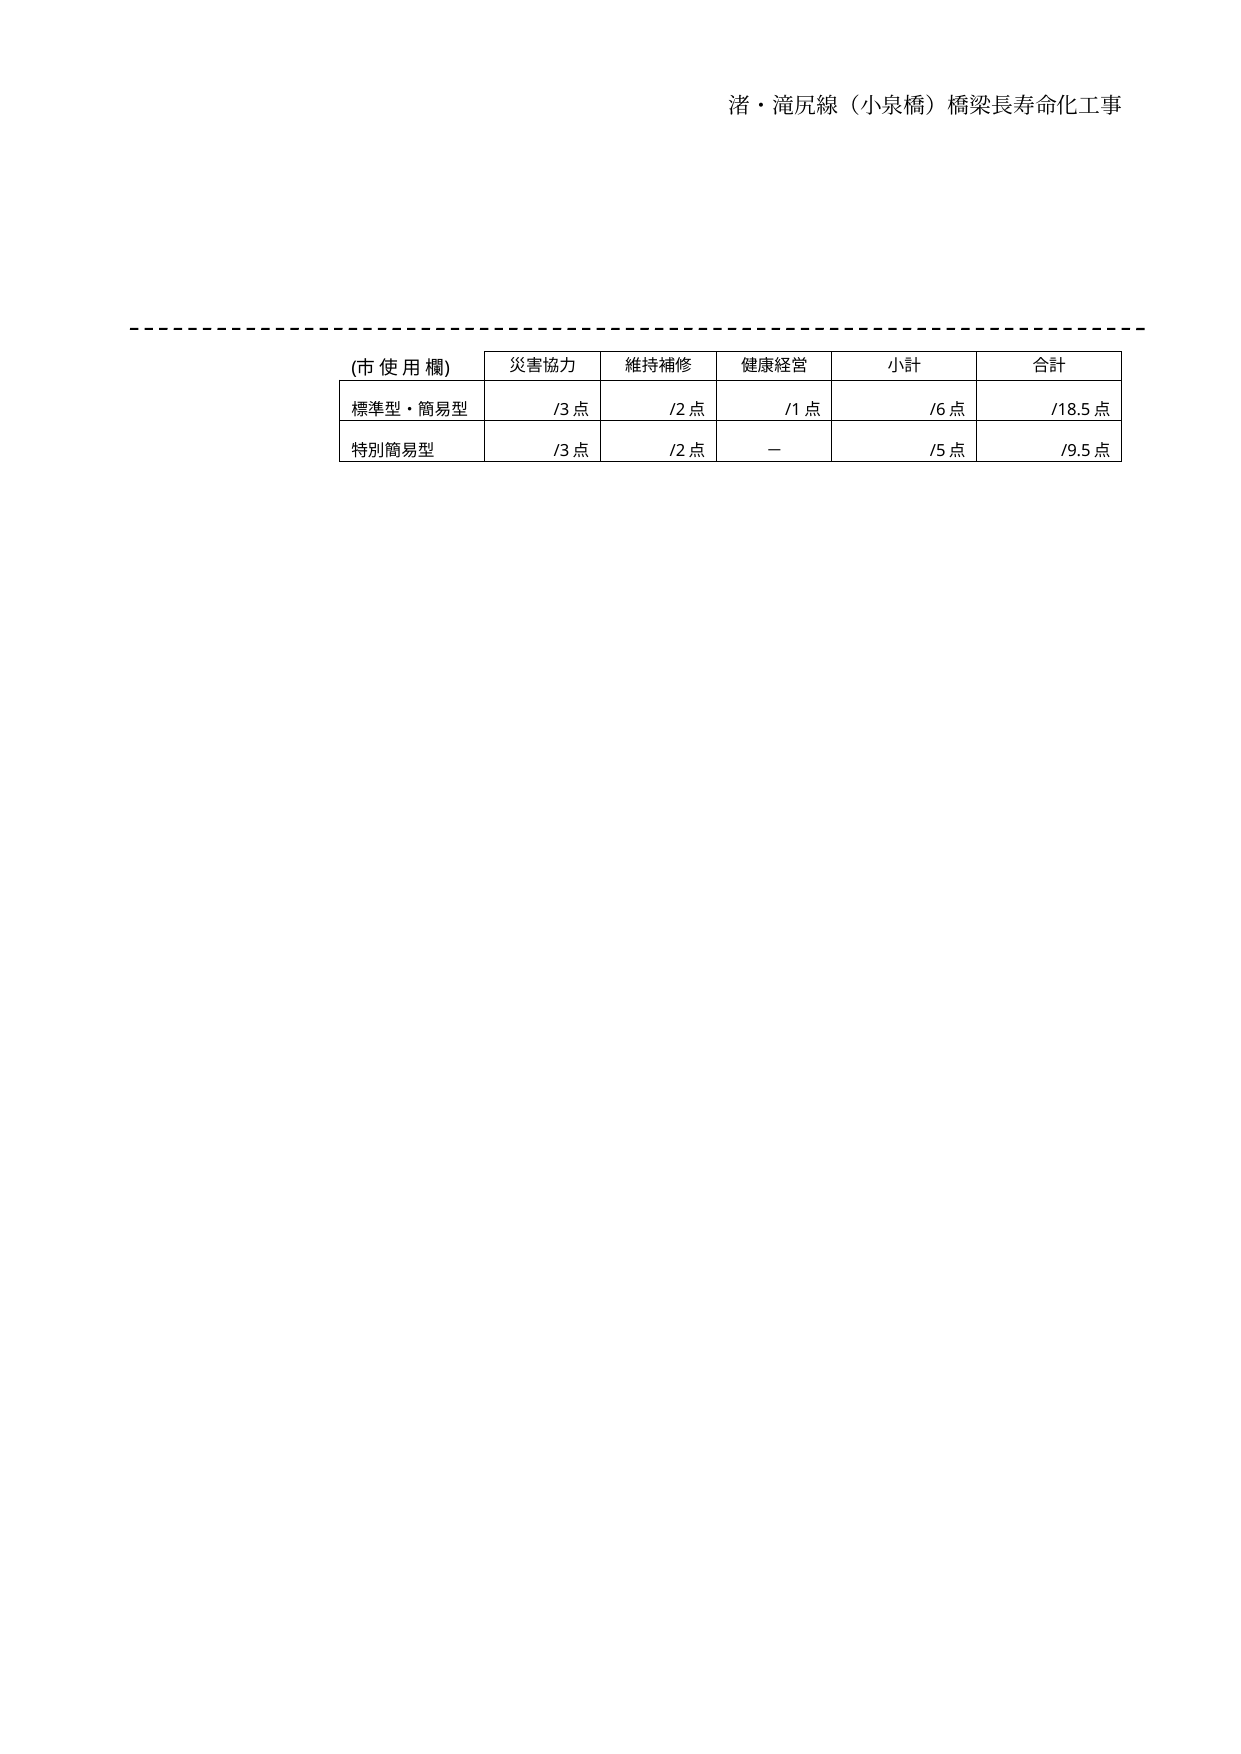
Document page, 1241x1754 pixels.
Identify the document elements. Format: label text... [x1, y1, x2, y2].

table_cell 標準型・簡易型 [340, 381, 484, 420]
table_header (市 使 用 欄) [340, 351, 484, 379]
table_header 健康経営 [717, 352, 831, 379]
table_cell /2点 [601, 381, 716, 420]
table_header 合計 [977, 352, 1121, 379]
table_cell /3点 [485, 421, 600, 461]
table_cell － [717, 421, 831, 461]
table_cell /3点 [485, 381, 600, 420]
table_cell /18.5点 [977, 381, 1121, 420]
table_header 維持補修 [601, 352, 716, 379]
table_header 小計 [832, 352, 976, 379]
table_cell /1点 [717, 381, 831, 420]
table_cell /9.5点 [977, 421, 1121, 461]
table_cell 特別簡易型 [340, 421, 484, 461]
table_cell /2点 [601, 421, 716, 461]
table_header 災害協力 [485, 352, 600, 379]
table_cell /5点 [832, 421, 976, 461]
table_cell /6点 [832, 381, 976, 420]
